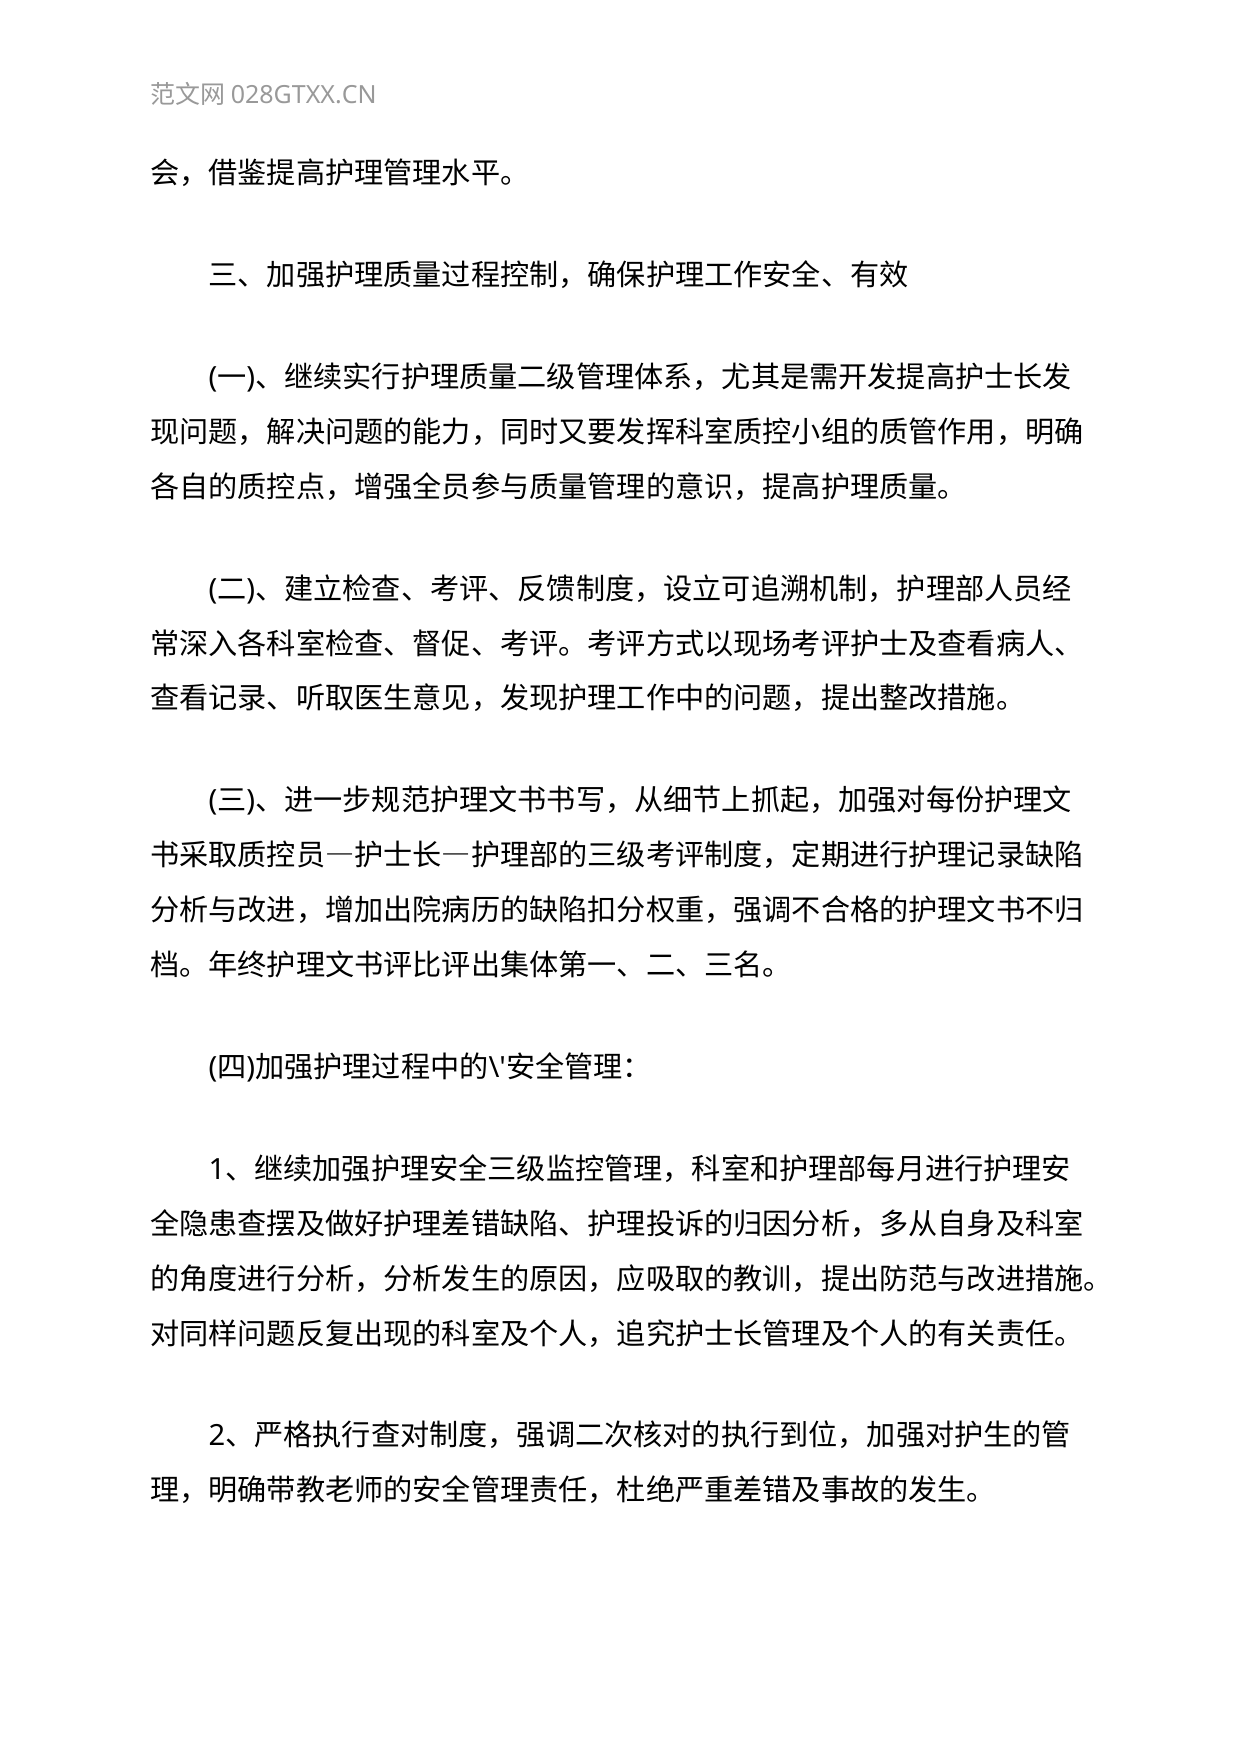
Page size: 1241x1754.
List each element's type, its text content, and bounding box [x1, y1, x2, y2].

text 1、继续加强护理安全三级监控管理，科室和护理部每月进行护理安全隐患查摆及做好护理差错缺陷、护理投诉的归因分析，多从自身及科室的角度进行分析，分析发生的原因，应吸取的教训，提出防范与改进措施。对同样问题反复出现的科室及个人，追究护士长管理及个人的有关责任。 [150, 1145, 1090, 1352]
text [150, 150, 1090, 192]
text (一)、继续实行护理质量二级管理体系，尤其是需开发提高护士长发现问题，解决问题的能力，同时又要发挥科室质控小组的质管作用，明确各自的质控点，增强全员参与质量管理的意识，提高护理质量。 [150, 353, 1090, 506]
text 三、加强护理质量过程控制，确保护理工作安全、有效 [150, 252, 1090, 294]
text 2、严格执行查对制度，强调二次核对的执行到位，加强对护生的管理，明确带教老师的安全管理责任，杜绝严重差错及事故的发生。 [150, 1412, 1090, 1509]
text (三)、进一步规范护理文书书写，从细节上抓起，加强对每份护理文书采取质控员—护士长—护理部的三级考评制度，定期进行护理记录缺陷分析与改进，增加出院病历的缺陷扣分权重，强调不合格的护理文书不归档。年终护理文书评比评出集体第一、二、三名。 [150, 777, 1090, 984]
text (四)加强护理过程中的\'安全管理： [150, 1043, 1090, 1086]
text (二)、建立检查、考评、反馈制度，设立可追溯机制，护理部人员经常深入各科室检查、督促、考评。考评方式以现场考评护士及查看病人、查看记录、听取医生意见，发现护理工作中的问题，提出整改措施。 [150, 565, 1090, 717]
